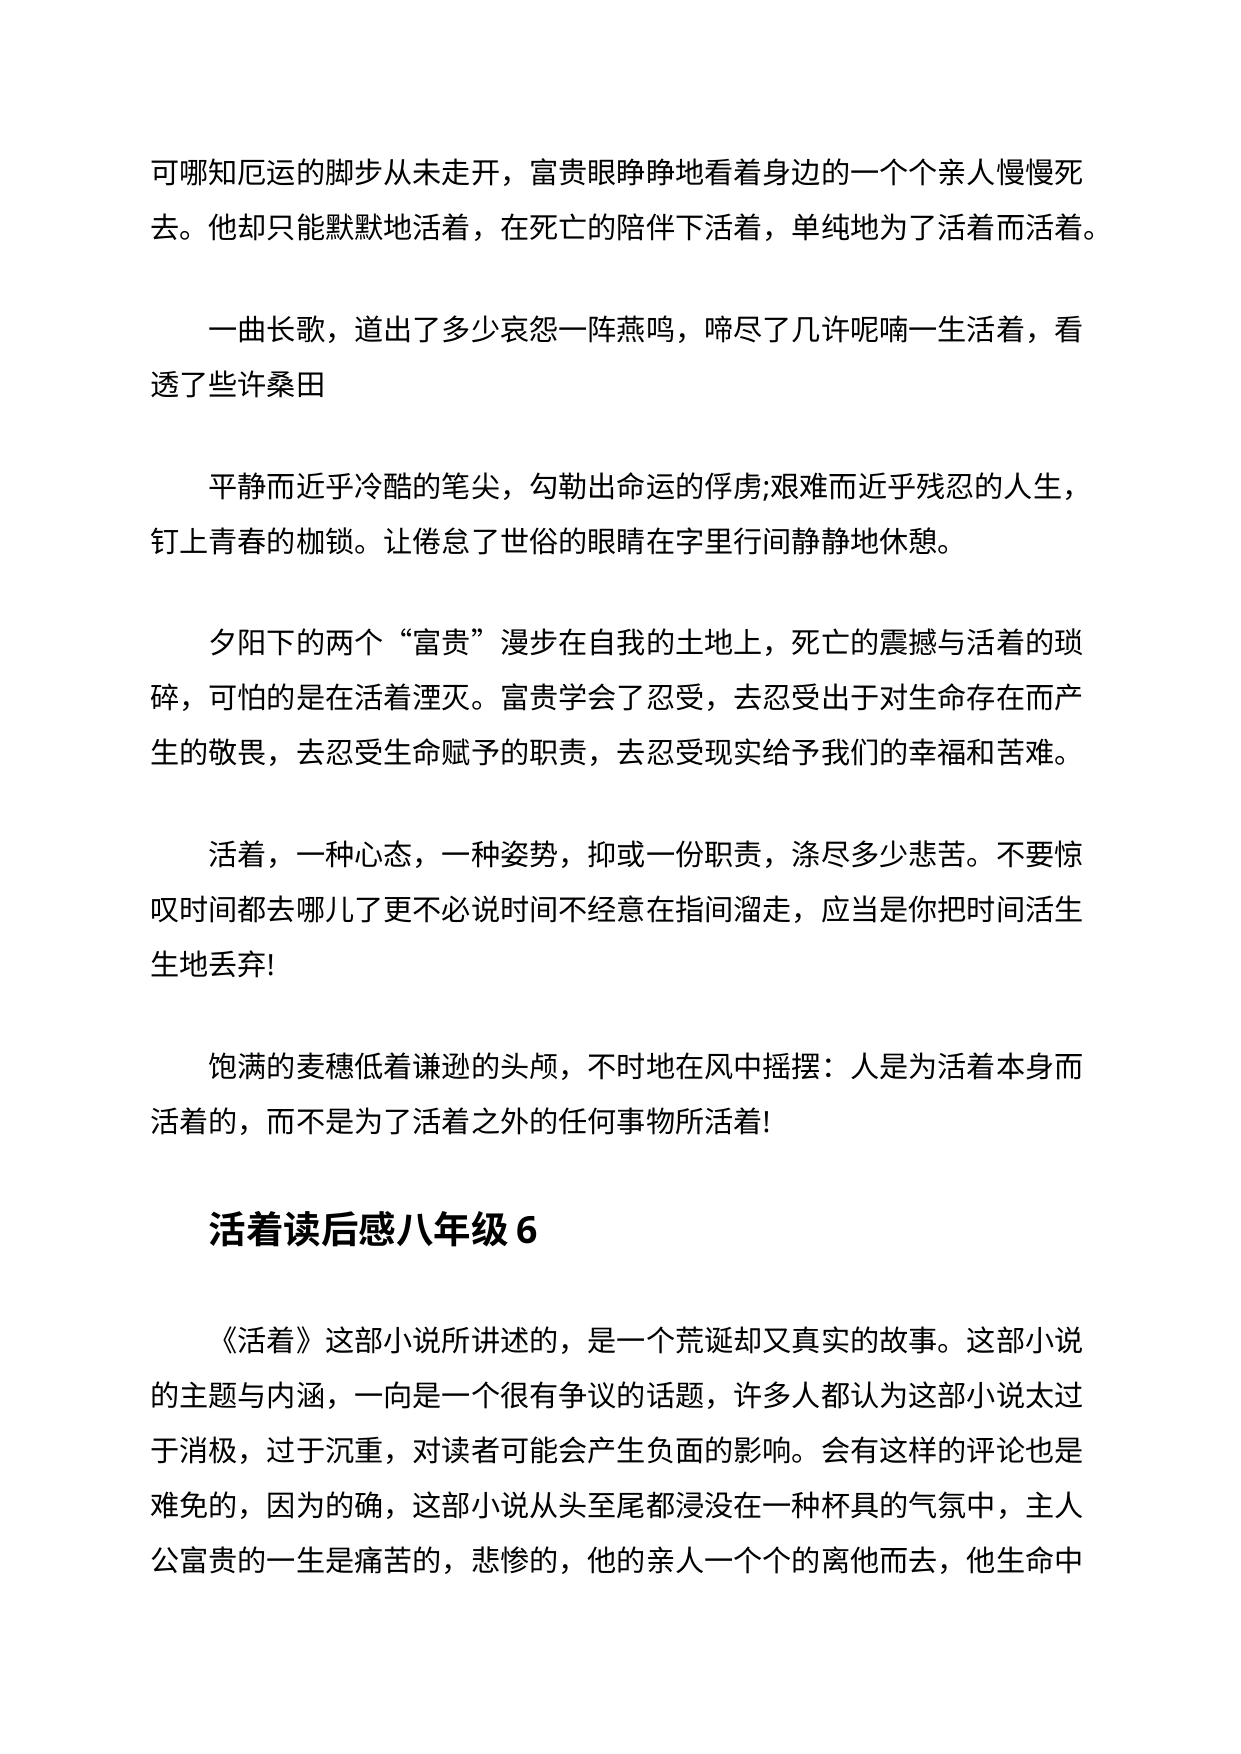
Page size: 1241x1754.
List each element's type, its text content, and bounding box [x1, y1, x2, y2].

text 一曲长歌，道出了多少哀怨一阵燕鸣，啼尽了几许呢喃一生活着，看透了些许桑田 [150, 307, 1090, 404]
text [150, 1318, 1090, 1580]
text 活着，一种心态，一种姿势，抑或一份职责，涤尽多少悲苦。不要惊叹时间都去哪儿了更不必说时间不经意在指间溜走，应当是你把时间活生生地丢弃! [150, 832, 1090, 984]
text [150, 150, 1090, 247]
text 饱满的麦穗低着谦逊的头颅，不时地在风中摇摆：人是为活着本身而活着的，而不是为了活着之外的任何事物所活着! [150, 1043, 1090, 1141]
text 活着读后感八年级6 [150, 1200, 1090, 1255]
text 平静而近乎冷酷的笔尖，勾勒出命运的俘虏;艰难而近乎残忍的人生，钉上青春的枷锁。让倦怠了世俗的眼睛在字里行间静静地休憩。 [150, 463, 1090, 561]
text 夕阳下的两个“富贵”漫步在自我的土地上，死亡的震撼与活着的琐碎，可怕的是在活着湮灭。富贵学会了忍受，去忍受出于对生命存在而产生的敬畏，去忍受生命赋予的职责，去忍受现实给予我们的幸福和苦难。 [150, 620, 1090, 772]
